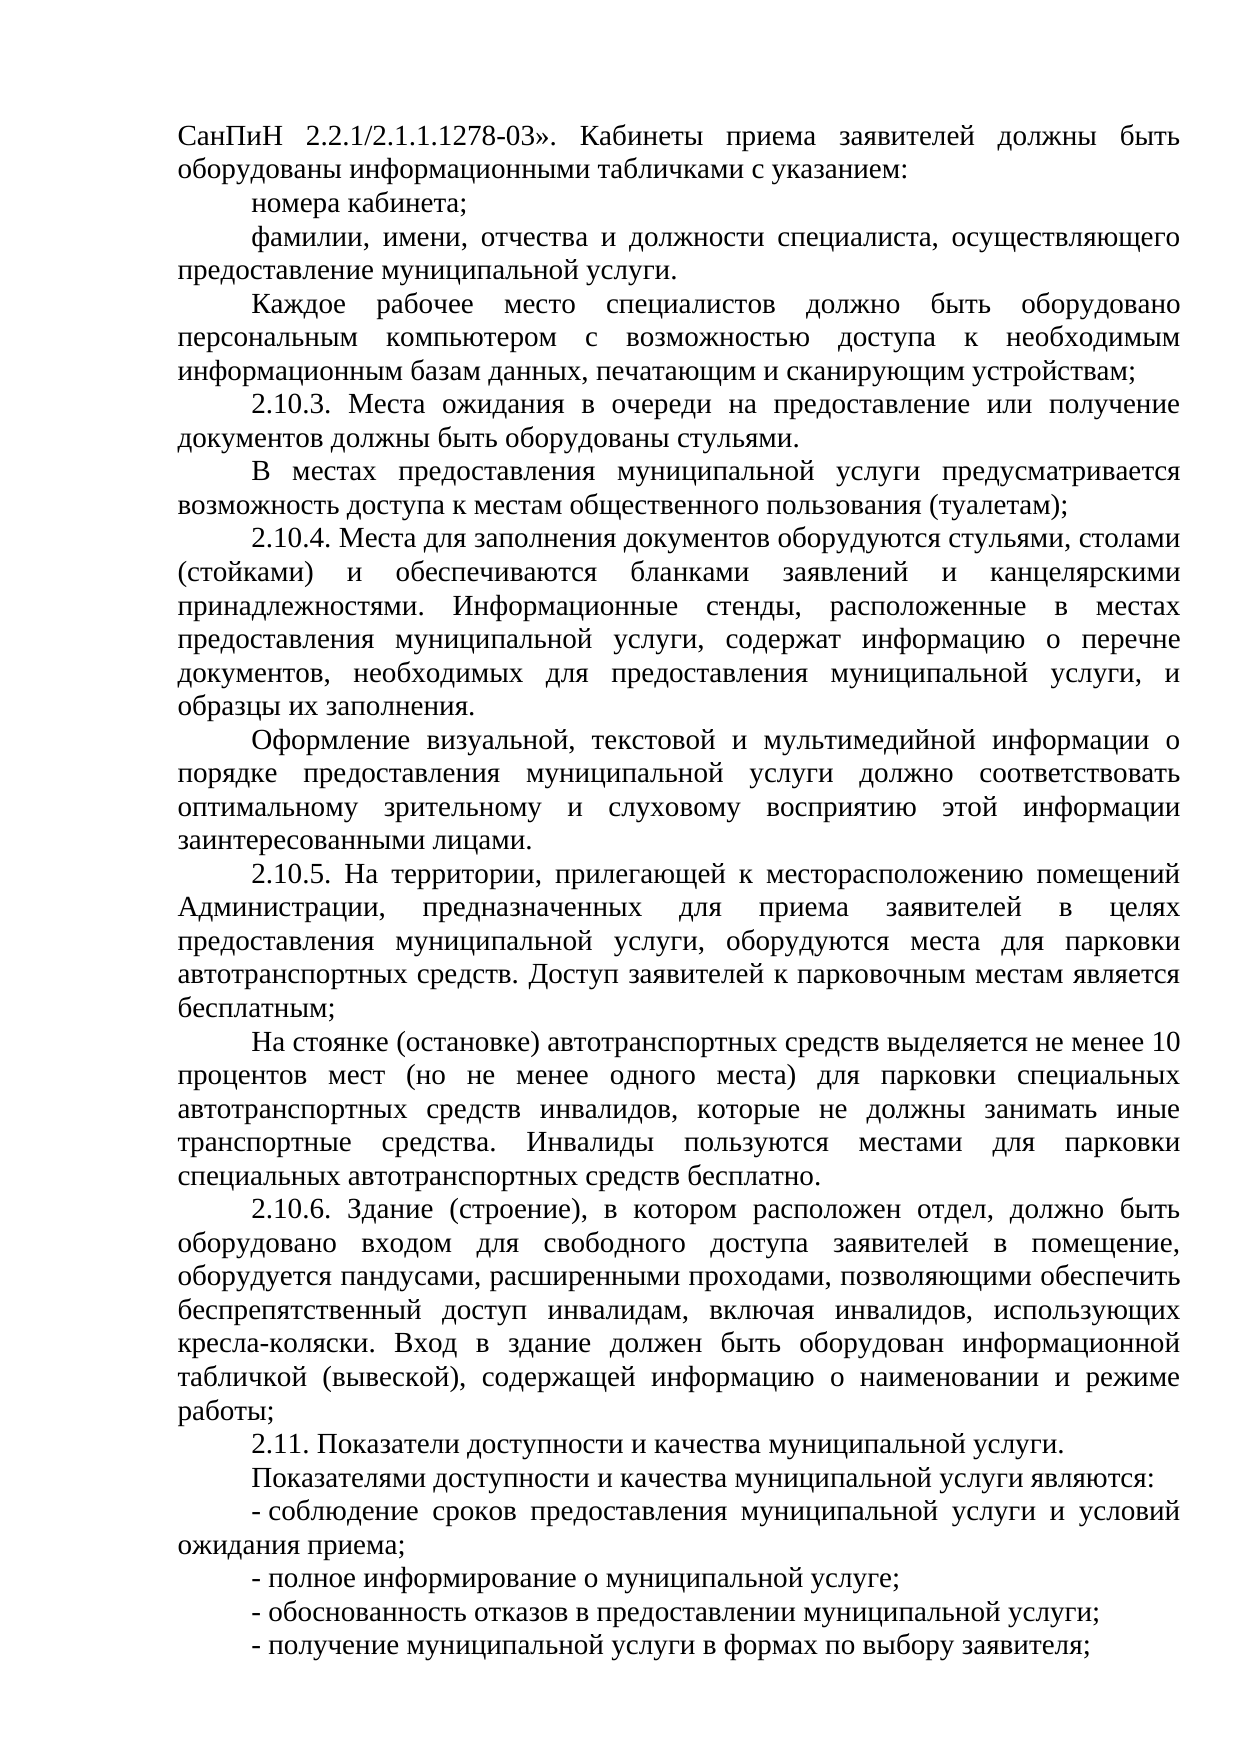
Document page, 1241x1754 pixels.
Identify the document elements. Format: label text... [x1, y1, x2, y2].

text фамилии, имени, отчества и должности специалиста, осуществляющего предоставление муниципальной услуги. [177, 219, 1181, 286]
text Каждое рабочее место специалистов должно быть оборудовано персональным компьютером с возможностью доступа к необходимым информационным базам данных, печатающим и сканирующим устройствам; [177, 286, 1181, 386]
text Показателями доступности и качества муниципальной услуги являются: [177, 1460, 1181, 1493]
text 2.10.6. Здание (строение), в котором расположен отдел, должно быть оборудовано входом для свободного доступа заявителей в помещение, оборудуется пандусами, расширенными проходами, позволяющими обеспечить беспрепятственный доступ инвалидам, включая инвалидов, использующих кресла-коляски. Вход в здание должен быть оборудован информационной табличкой (вывеской), содержащей информацию о наименовании и режиме работы; [177, 1191, 1181, 1426]
text 2.10.5. На территории, прилегающей к месторасположению помещений Администрации, предназначенных для приема заявителей в целях предоставления муниципальной услуги, оборудуются места для парковки автотранспортных средств. Доступ заявителей к парковочным местам является бесплатным; [177, 856, 1181, 1024]
text 2.11. Показатели доступности и качества муниципальной услуги. [177, 1426, 1181, 1460]
text - полное информирование о муниципальной услуге; [177, 1560, 1181, 1594]
text 2.10.4. Места для заполнения документов оборудуются стульями, столами (стойками) и обеспечиваются бланками заявлений и канцелярскими принадлежностями. Информационные стенды, расположенные в местах предоставления муниципальной услуги, содержат информацию о перечне документов, необходимых для предоставления муниципальной услуги, и образцы их заполнения. [177, 521, 1181, 722]
text Оформление визуальной, текстовой и мультимедийной информации о порядке предоставления муниципальной услуги должно соответствовать оптимальному зрительному и слуховому восприятию этой информации заинтересованными лицами. [177, 722, 1181, 856]
text 2.10.3. Места ожидания в очереди на предоставление или получение документов должны быть оборудованы стульями. [177, 386, 1181, 453]
text На стоянке (остановке) автотранспортных средств выделяется не менее 10 процентов мест (но не менее одного места) для парковки специальных автотранспортных средств инвалидов, которые не должны занимать иные транспортные средства. Инвалиды пользуются местами для парковки специальных автотранспортных средств бесплатно. [177, 1024, 1181, 1191]
text В местах предоставления муниципальной услуги предусматривается возможность доступа к местам общественного пользования (туалетам); [177, 453, 1181, 521]
text - получение муниципальной услуги в формах по выбору заявителя; [177, 1627, 1181, 1661]
text номера кабинета; [177, 185, 1181, 219]
text - обоснованность отказов в предоставлении муниципальной услуги; [177, 1594, 1181, 1627]
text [177, 118, 1181, 185]
text - соблюдение сроков предоставления муниципальной услуги и условий ожидания приема; [177, 1493, 1181, 1560]
